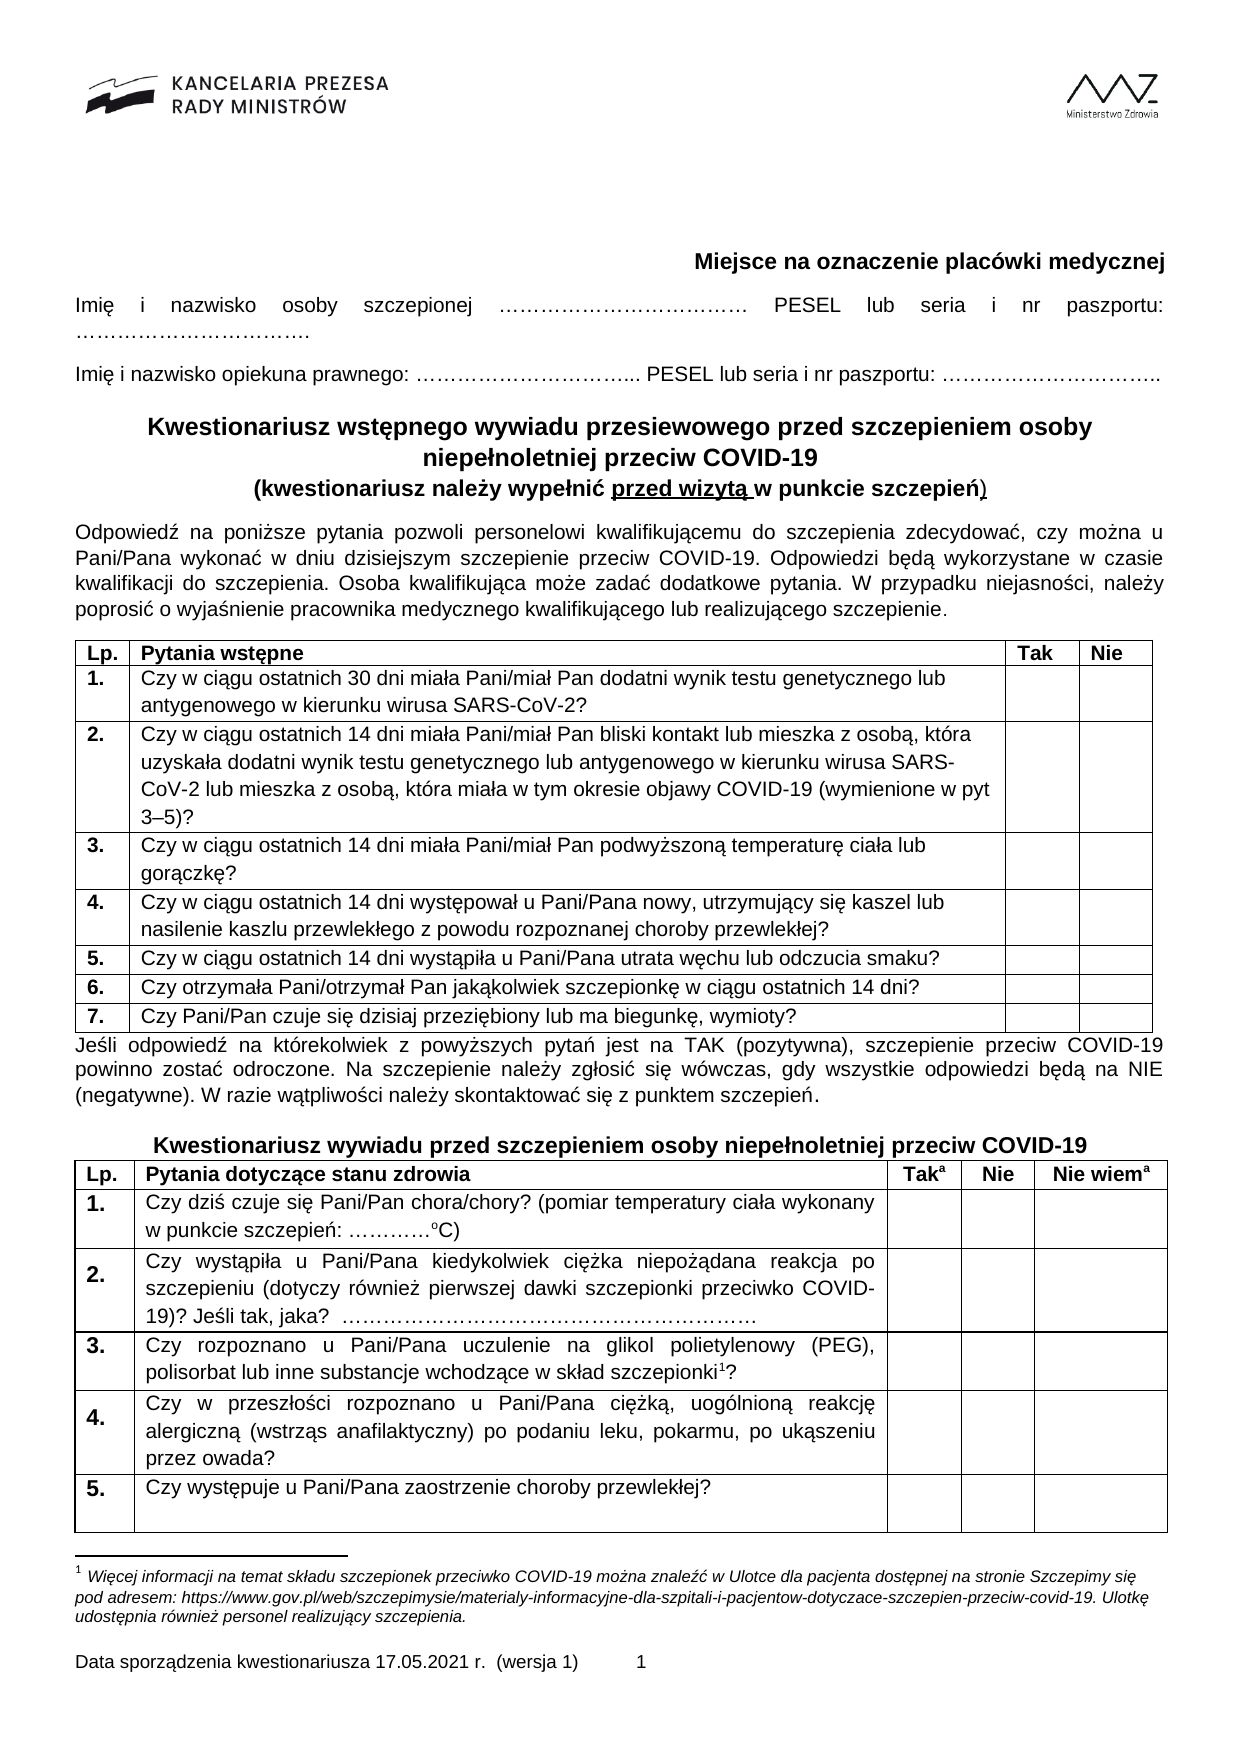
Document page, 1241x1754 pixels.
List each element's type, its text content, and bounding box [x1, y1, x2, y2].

picture [73, 67, 402, 122]
table_cell [888, 1190, 961, 1248]
table_cell Czy w ciągu ostatnich 30 dni miała Pani/miał Pan dodatni wynik testu genetycznego lub antygenowego w kierunku wirusa SARS-CoV-2? [130, 666, 1005, 721]
table_cell Czy w ciągu ostatnich 14 dni miała Pani/miał Pan podwyższoną temperaturę ciała lub gorączkę? [130, 833, 1005, 889]
table_cell [1035, 1249, 1167, 1331]
table_cell 5. [76, 946, 129, 974]
table_header Tak [1006, 641, 1079, 664]
table_cell Czy w ciągu ostatnich 14 dni miała Pani/miał Pan bliski kontakt lub mieszka z osobą, która uzyskała dodatni wynik testu genetycznego lub antygenowego w kierunku wirusa SARS-CoV-2 lub mieszka z osobą, która miała w tym okresie objawy COVID-19 (wymienione w pyt 3–5)? [130, 722, 1005, 832]
table_cell [1006, 833, 1079, 889]
text (kwestionariusz należy wypełnić przed wizytą w punkcie szczepień) [75, 474, 1165, 501]
table_cell [1035, 1475, 1167, 1532]
table_cell [1006, 890, 1079, 945]
table_cell [888, 1475, 961, 1532]
table_cell [76, 1333, 134, 1390]
table_cell [1080, 666, 1152, 721]
table_cell Czy Pani/Pan czuje się dzisiaj przeziębiony lub ma biegunkę, wymioty? [130, 1004, 1005, 1032]
table_cell [1035, 1190, 1167, 1248]
table_cell 1. [76, 666, 129, 721]
text Miejsce na oznaczenie placówki medycznej [75, 248, 1165, 274]
table_cell [1080, 946, 1152, 974]
table_cell [1035, 1391, 1167, 1474]
table_cell Czy w ciągu ostatnich 14 dni wystąpiła u Pani/Pana utrata węchu lub odczucia smaku? [130, 946, 1005, 974]
text Jeśli odpowiedź na którekolwiek z powyższych pytań jest na TAK (pozytywna), szczepienie przeciw COVID-19 powinno zostać odroczone. Na szczepienie należy zgłosić się wówczas, gdy wszystkie odpowiedzi będą na NIE (negatywne). W razie wątpliwości należy skontaktować się z punktem szczepień. [75, 1033, 1165, 1107]
table_cell [962, 1391, 1034, 1474]
table_cell [962, 1249, 1034, 1331]
table_cell 6. [76, 975, 129, 1003]
table_cell [1006, 722, 1079, 832]
table_cell [76, 1190, 134, 1248]
table_header Nie [1080, 641, 1152, 664]
table_cell Czy otrzymała Pani/otrzymał Pan jakąkolwiek szczepionkę w ciągu ostatnich 14 dni? [130, 975, 1005, 1003]
table_cell 2. [76, 722, 129, 832]
table_cell [1080, 833, 1152, 889]
table_cell [962, 1190, 1034, 1248]
picture [1052, 67, 1167, 127]
table_cell [888, 1333, 961, 1390]
table_cell Czy rozpoznano u Pani/Pana uczulenie na glikol polietylenowy (PEG), polisorbat lub inne substancje wchodzące w skład szczepionki? [135, 1333, 887, 1390]
table_header Pytania wstępne [130, 641, 1005, 664]
table_header Nie wiema [1035, 1161, 1167, 1189]
table_cell [1080, 890, 1152, 945]
table_cell 4. [76, 890, 129, 945]
text Odpowiedź na poniższe pytania pozwoli personelowi kwalifikującemu do szczepienia zdecydować, czy można u Pani/Pana wykonać w dniu dzisiejszym szczepienie przeciw COVID-19. Odpowiedzi będą wykorzystane w czasie kwalifikacji do szczepienia. Osoba kwalifikująca może zadać dodatkowe pytania. W przypadku niejasności, należy poprosić o wyjaśnienie pracownika medycznego kwalifikującego lub realizującego szczepienie. [75, 519, 1165, 621]
table_cell [76, 1391, 134, 1474]
table_cell Czy w ciągu ostatnich 14 dni występował u Pani/Pana nowy, utrzymujący się kaszel lub nasilenie kaszlu przewlekłego z powodu rozpoznanej choroby przewlekłej? [130, 890, 1005, 945]
table_cell Czy występuje u Pani/Pana zaostrzenie choroby przewlekłej? [135, 1475, 887, 1532]
table_cell [888, 1249, 961, 1331]
table_cell [1006, 975, 1079, 1003]
table_header Lp. [76, 1161, 134, 1189]
table_header Lp. [76, 641, 129, 664]
table_cell [1006, 666, 1079, 721]
table_cell [76, 1249, 134, 1331]
table_cell [76, 1475, 134, 1532]
table_cell [1006, 1004, 1079, 1032]
table_cell Czy wystąpiła u Pani/Pana kiedykolwiek ciężka niepożądana reakcja po szczepieniu (dotyczy również pierwszej dawki szczepionki przeciwko COVID-19)? Jeśli tak, jaka? …………………………………………………… [135, 1249, 887, 1331]
table_cell Czy dziś czuje się Pani/Pan chora/chory? (pomiar temperatury ciała wykonany w punkcie szczepień: …………oC) [135, 1190, 887, 1248]
table_cell [962, 1475, 1034, 1532]
table_cell 7. [76, 1004, 129, 1032]
subtitle Kwestionariusz wywiadu przed szczepieniem osoby niepełnoletniej przeciw COVID-19 [75, 1132, 1165, 1158]
table_cell [1080, 1004, 1152, 1032]
table_cell [1080, 975, 1152, 1003]
table_header Nie [962, 1161, 1034, 1189]
table_cell Czy w przeszłości rozpoznano u Pani/Pana ciężką, uogólnioną reakcję alergiczną (wstrząs anafilaktyczny) po podaniu leku, pokarmu, po ukąszeniu przez owada? [135, 1391, 887, 1474]
table_cell [1006, 946, 1079, 974]
table_cell [888, 1391, 961, 1474]
table_cell [1035, 1333, 1167, 1390]
text Imię i nazwisko opiekuna prawnego: …………………………... PESEL lub seria i nr paszportu: ………………………….. [75, 362, 1165, 386]
text Imię i nazwisko osoby szczepionej ……………………………… PESEL lub seria i nr paszportu:……………………………. [75, 293, 1165, 343]
subtitle Kwestionariusz wstępnego wywiadu przesiewowego przed szczepieniem osoby niepełnoletniej przeciw COVID-19 [75, 412, 1165, 472]
table_cell [1080, 722, 1152, 832]
table_cell 3. [76, 833, 129, 889]
table_header Taka [888, 1161, 961, 1189]
table_cell [962, 1333, 1034, 1390]
table_header Pytania dotyczące stanu zdrowia [135, 1161, 887, 1189]
